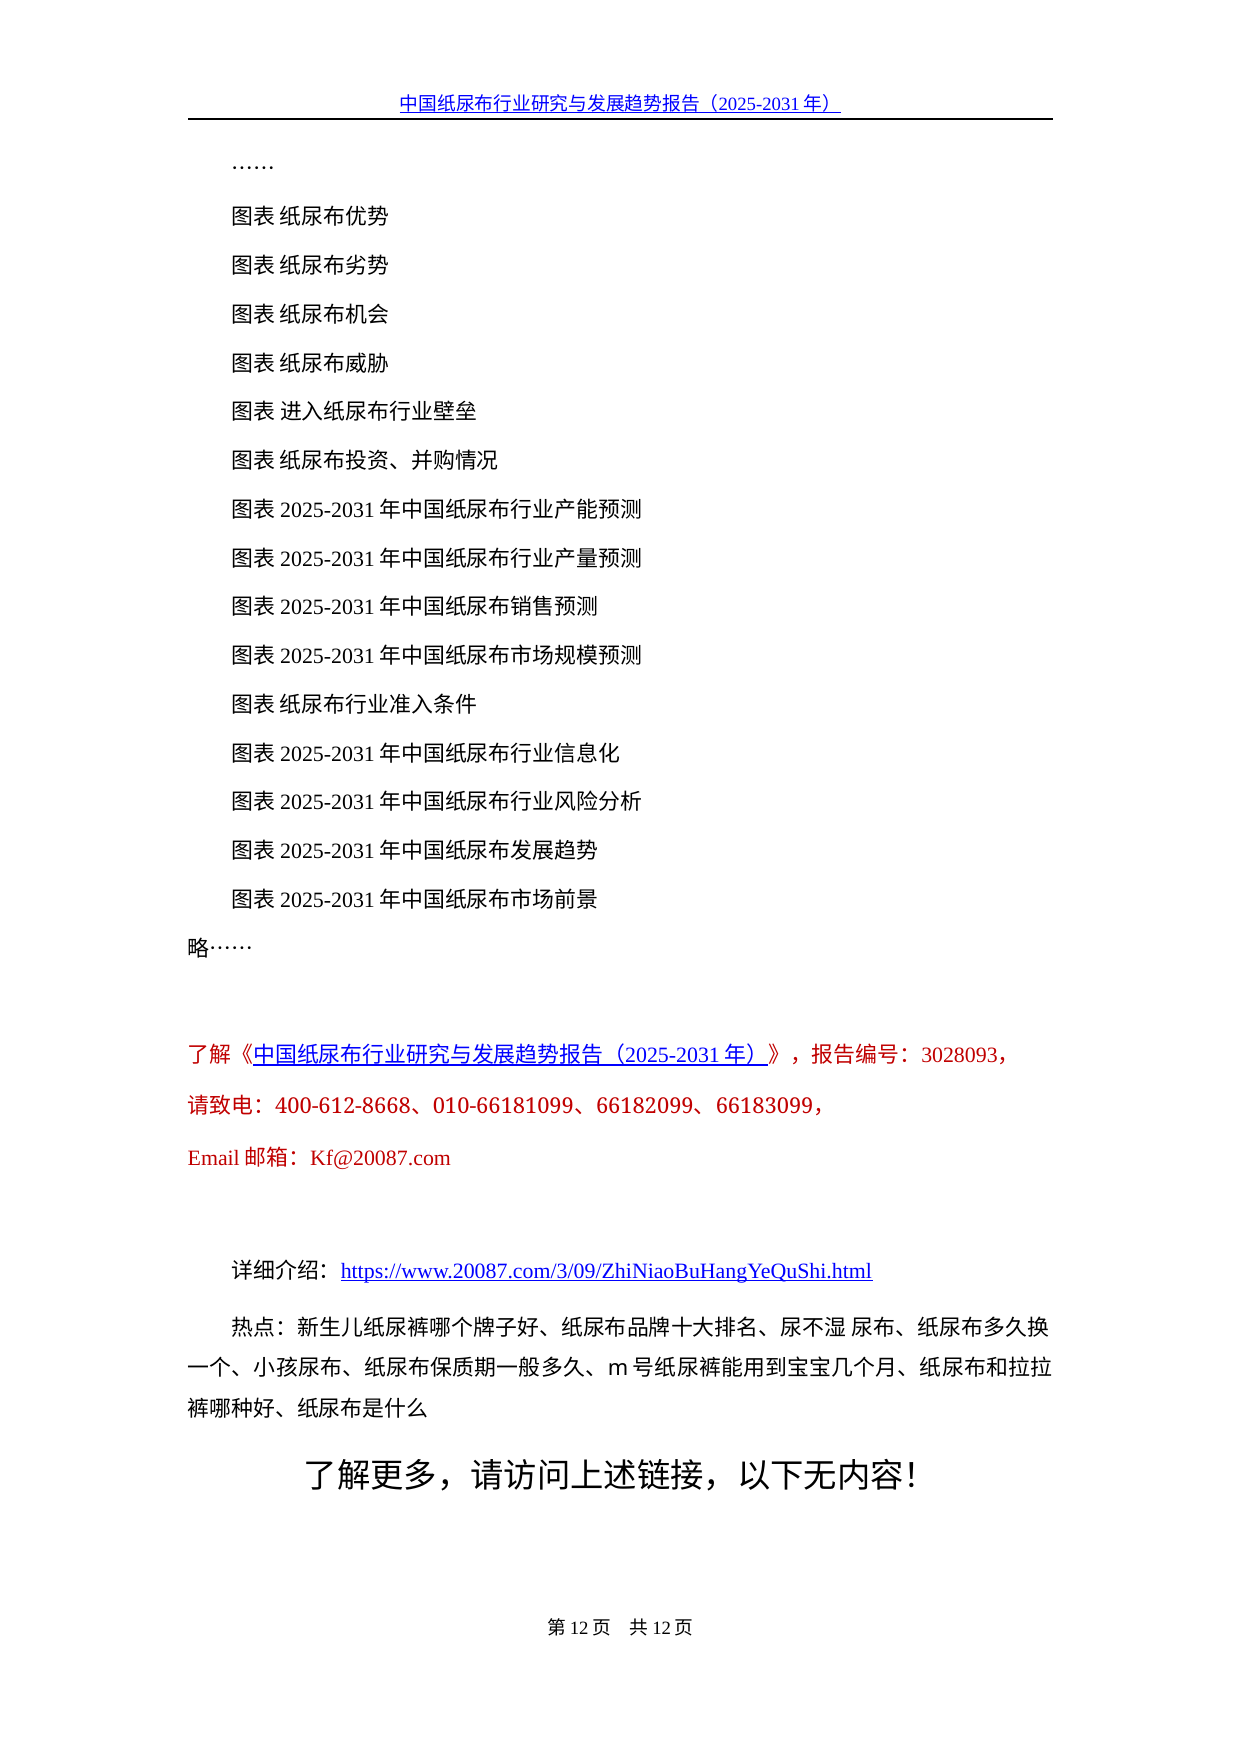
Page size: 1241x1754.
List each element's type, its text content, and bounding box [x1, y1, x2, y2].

text 了解《中国纸尿布行业研究与发展趋势报告（2025-2031年）》，报告编号：3028093， [187, 1037, 1053, 1069]
text 热点：新生儿纸尿裤哪个牌子好、纸尿布品牌十大排名、尿不湿 尿布、纸尿布多久换一个、小孩尿布、纸尿布保质期一般多久、m号纸尿裤能用到宝宝几个月、纸尿布和拉拉裤哪种好、纸尿布是什么 [187, 1309, 1053, 1423]
text Email邮箱：Kf@20087.com [187, 1140, 1053, 1172]
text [187, 150, 1053, 963]
text 详细介绍：https://www.20087.com/3/09/ZhiNiaoBuHangYeQuShi.html [187, 1253, 1053, 1285]
text 请致电：400-612-8668、010-66181099、66182099、66183099， [187, 1088, 1053, 1121]
title 了解更多，请访问上述链接，以下无内容！ [187, 1441, 1053, 1506]
